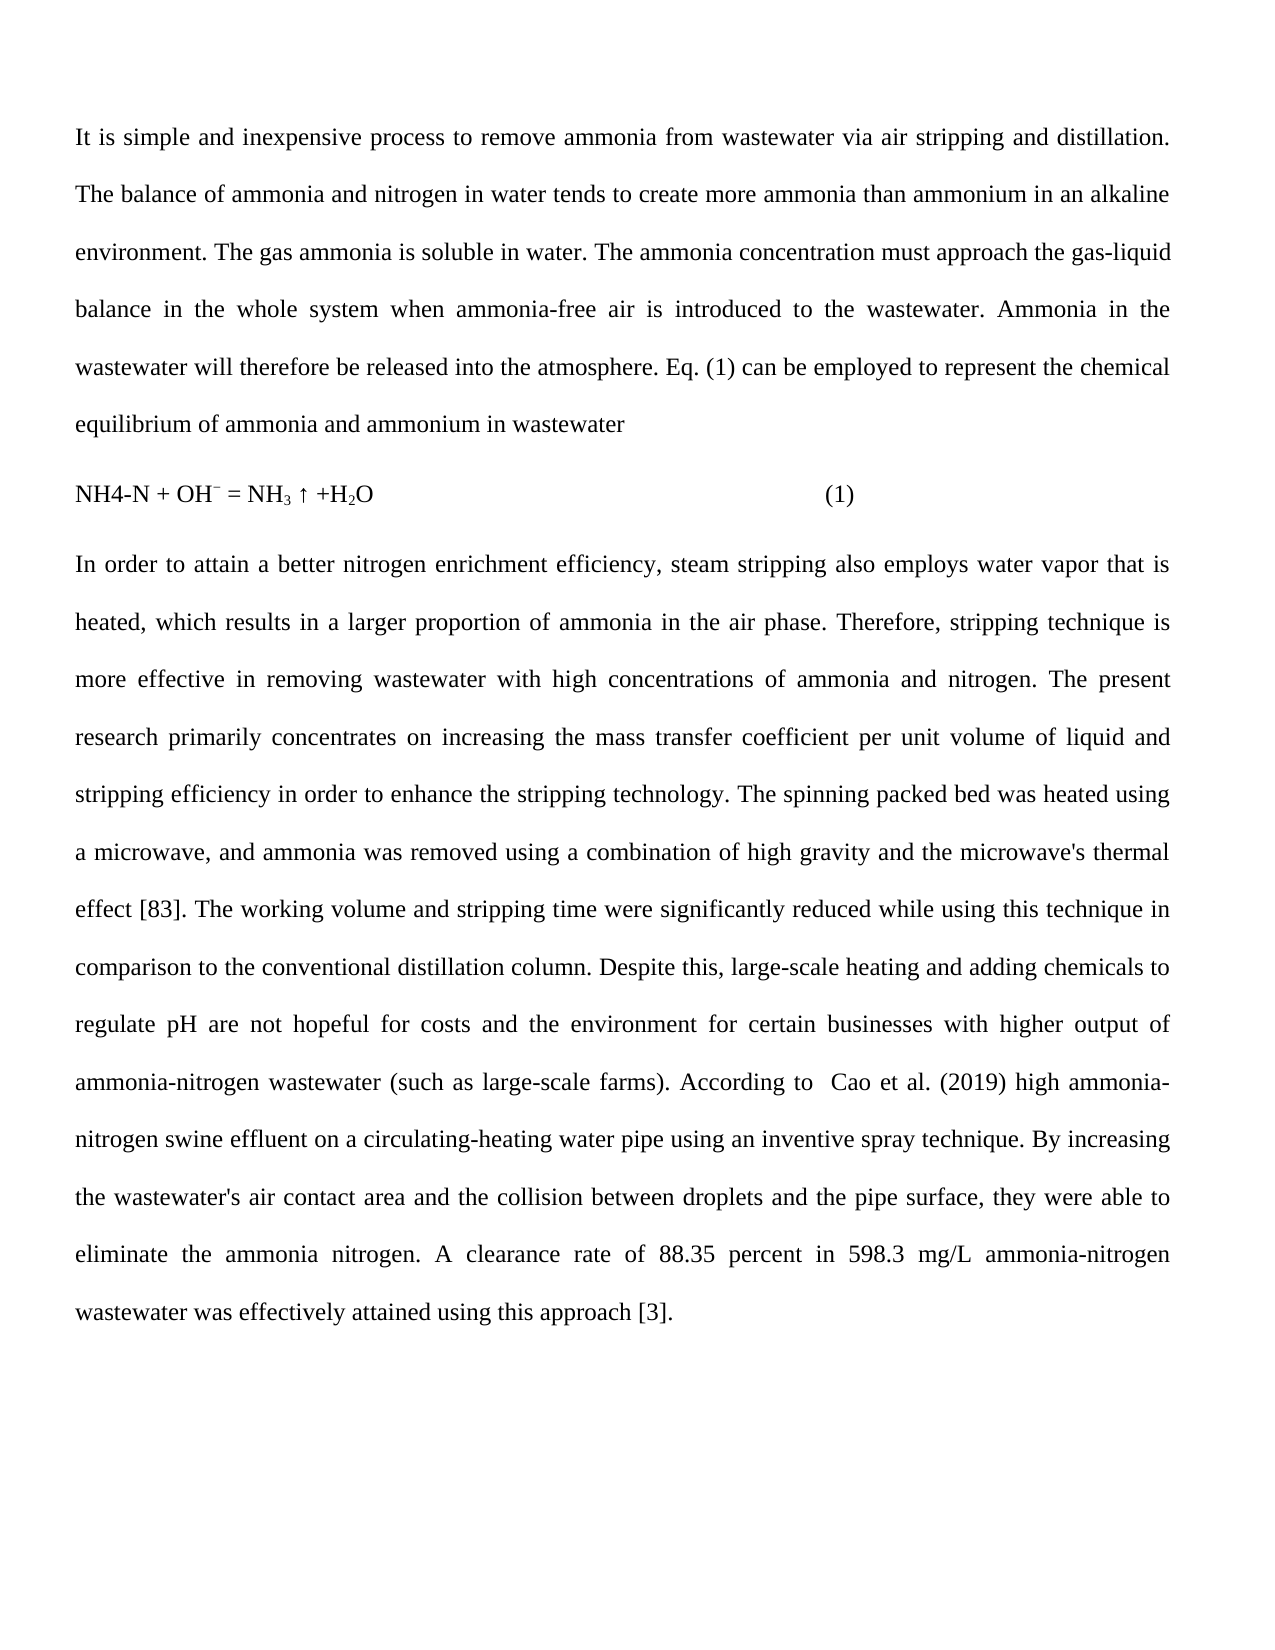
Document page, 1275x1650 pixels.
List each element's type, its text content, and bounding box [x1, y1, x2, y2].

text In order to attain a better nitrogen enrichment efficiency, steam stripping also employs water vapor that is heated, which results in a larger proportion of ammonia in the air phase. Therefore, stripping technique is more effective in removing wastewater with high concentrations of ammonia and nitrogen. The present research primarily concentrates on increasing the mass transfer coefficient per unit volume of liquid and stripping efficiency in order to enhance the stripping technology. The spinning packed bed was heated using a microwave, and ammonia was removed using a combination of high gravity and the microwave's thermal effect [83]. The working volume and stripping time were significantly reduced while using this technique in comparison to the conventional distillation column. Despite this, large-scale heating and adding chemicals to regulate pH are not hopeful for costs and the environment for certain businesses with higher output of ammonia-nitrogen wastewater (such as large-scale farms). According to Cao et al. (2019) high ammonia-nitrogen swine effluent on a circulating-heating water pipe using an inventive spray technique. By increasing the wastewater's air contact area and the collision between droplets and the pipe surface, they were able to eliminate the ammonia nitrogen. A clearance rate of 88.35 percent in 598.3 mg/L ammonia-nitrogen wastewater was effectively attained using this approach [3]. [75, 549, 1172, 1326]
text It is simple and inexpensive process to remove ammonia from wastewater via air stripping and distillation. The balance of ammonia and nitrogen in water tends to create more ammonia than ammonium in an alkaline environment. The gas ammonia is soluble in water. The ammonia concentration must approach the gas-liquid balance in the whole system when ammonia-free air is introduced to the wastewater. Ammonia in the wastewater will therefore be released into the atmosphere. Eq. (1) can be employed to represent the chemical equilibrium of ammonia and ammonium in wastewater [75, 122, 1172, 438]
text NH4-N + OH− = NH3 ↑ +H2O (1) [75, 479, 1172, 508]
